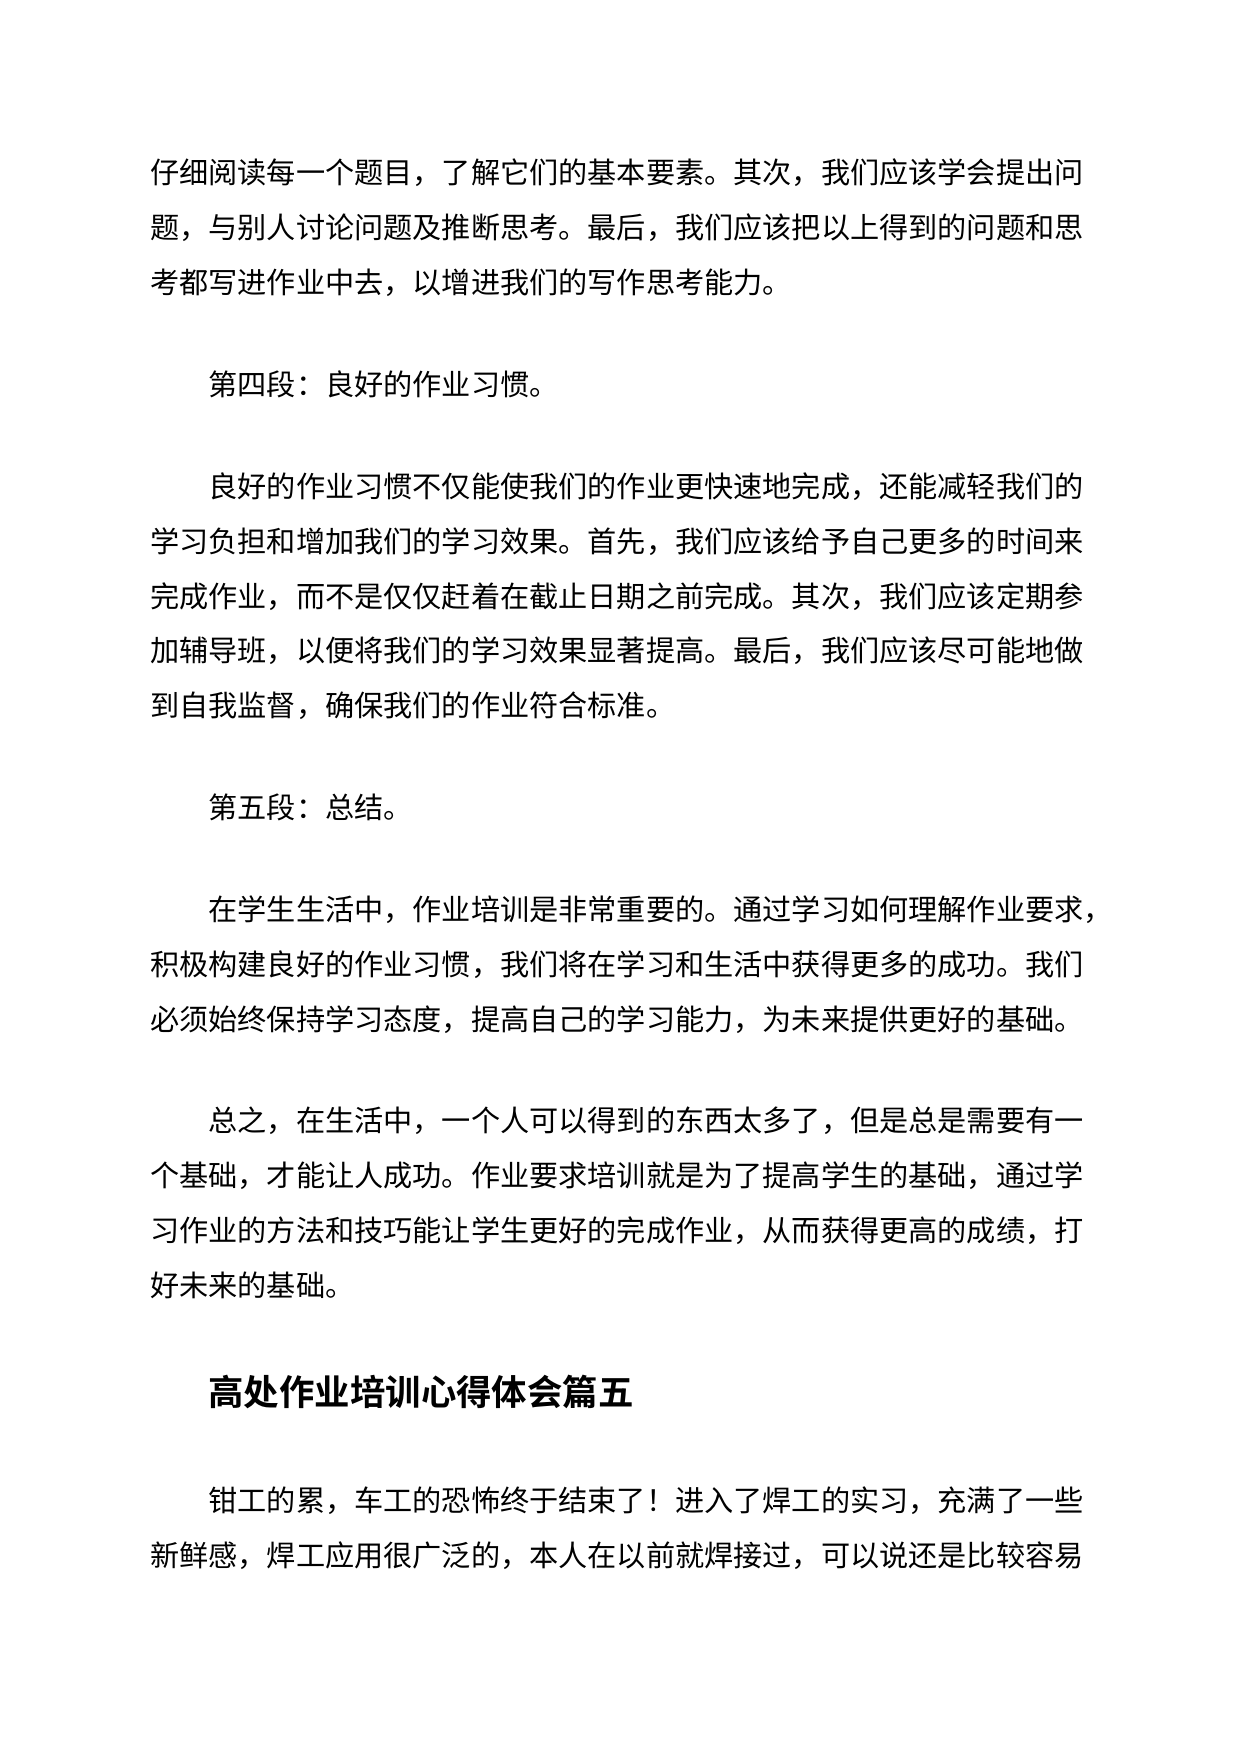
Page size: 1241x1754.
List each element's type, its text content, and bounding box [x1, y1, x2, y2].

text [150, 1478, 1090, 1575]
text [150, 150, 1090, 302]
text 良好的作业习惯不仅能使我们的作业更快速地完成，还能减轻我们的学习负担和增加我们的学习效果。首先，我们应该给予自己更多的时间来完成作业，而不是仅仅赶着在截止日期之前完成。其次，我们应该定期参加辅导班，以便将我们的学习效果显著提高。最后，我们应该尽可能地做到自我监督，确保我们的作业符合标准。 [150, 463, 1090, 725]
text 总之，在生活中，一个人可以得到的东西太多了，但是总是需要有一个基础，才能让人成功。作业要求培训就是为了提高学生的基础，通过学习作业的方法和技巧能让学生更好的完成作业，从而获得更高的成绩，打好未来的基础。 [150, 1098, 1090, 1305]
text 高处作业培训心得体会篇五 [150, 1364, 1090, 1416]
text 在学生生活中，作业培训是非常重要的。通过学习如何理解作业要求，积极构建良好的作业习惯，我们将在学习和生活中获得更多的成功。我们必须始终保持学习态度，提高自己的学习能力，为未来提供更好的基础。 [150, 886, 1090, 1038]
text 第五段：总结。 [150, 785, 1090, 827]
text 第四段：良好的作业习惯。 [150, 362, 1090, 404]
